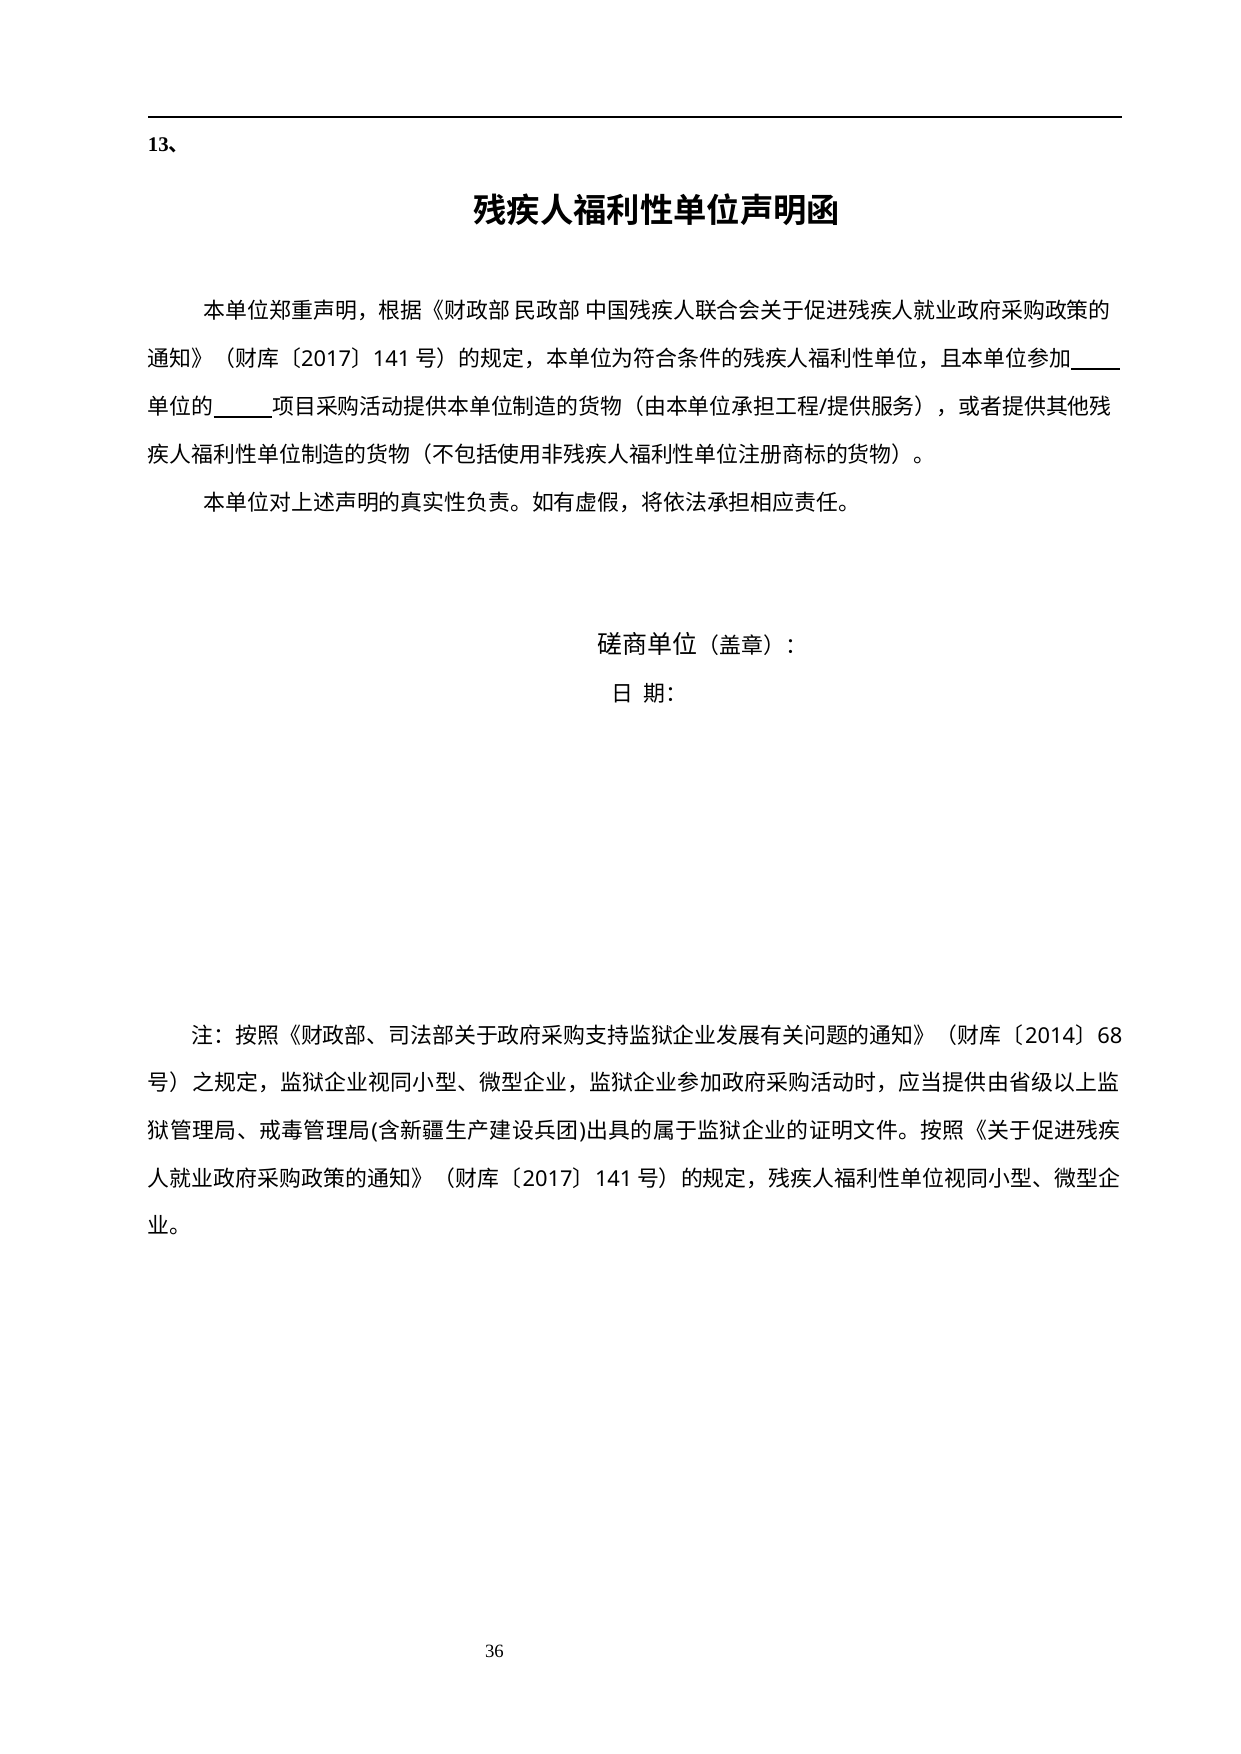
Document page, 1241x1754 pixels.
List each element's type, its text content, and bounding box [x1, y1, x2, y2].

text 日 期： [148, 663, 1122, 711]
text 本单位对上述声明的真实性负责。如有虚假，将依法承担相应责任。 [148, 472, 1122, 519]
text 残疾人福利性单位声明函 [191, 184, 1122, 232]
text 磋商单位（盖章）： [148, 615, 1122, 663]
text 13、 [148, 118, 1122, 160]
text 注：按照《财政部、司法部关于政府采购支持监狱企业发展有关问题的通知》（财库〔2014〕68号）之规定，监狱企业视同小型、微型企业，监狱企业参加政府采购活动时，应当提供由省级以上监狱管理局、戒毒管理局(含新疆生产建设兵团)出具的属于监狱企业的证明文件。按照《关于促进残疾人就业政府采购政策的通知》（财库〔2017〕141号）的规定，残疾人福利性单位视同小型、微型企业。 [148, 1018, 1122, 1240]
text 本单位郑重声明，根据《财政部 民政部 中国残疾人联合会关于促进残疾人就业政府采购政策的通知》（财库〔2017〕141号）的规定，本单位为符合条件的残疾人福利性单位，且本单位参加 单位的 项目采购活动提供本单位制造的货物（由本单位承担工程/提供服务），或者提供其他残疾人福利性单位制造的货物（不包括使用非残疾人福利性单位注册商标的货物）。 [148, 280, 1122, 472]
